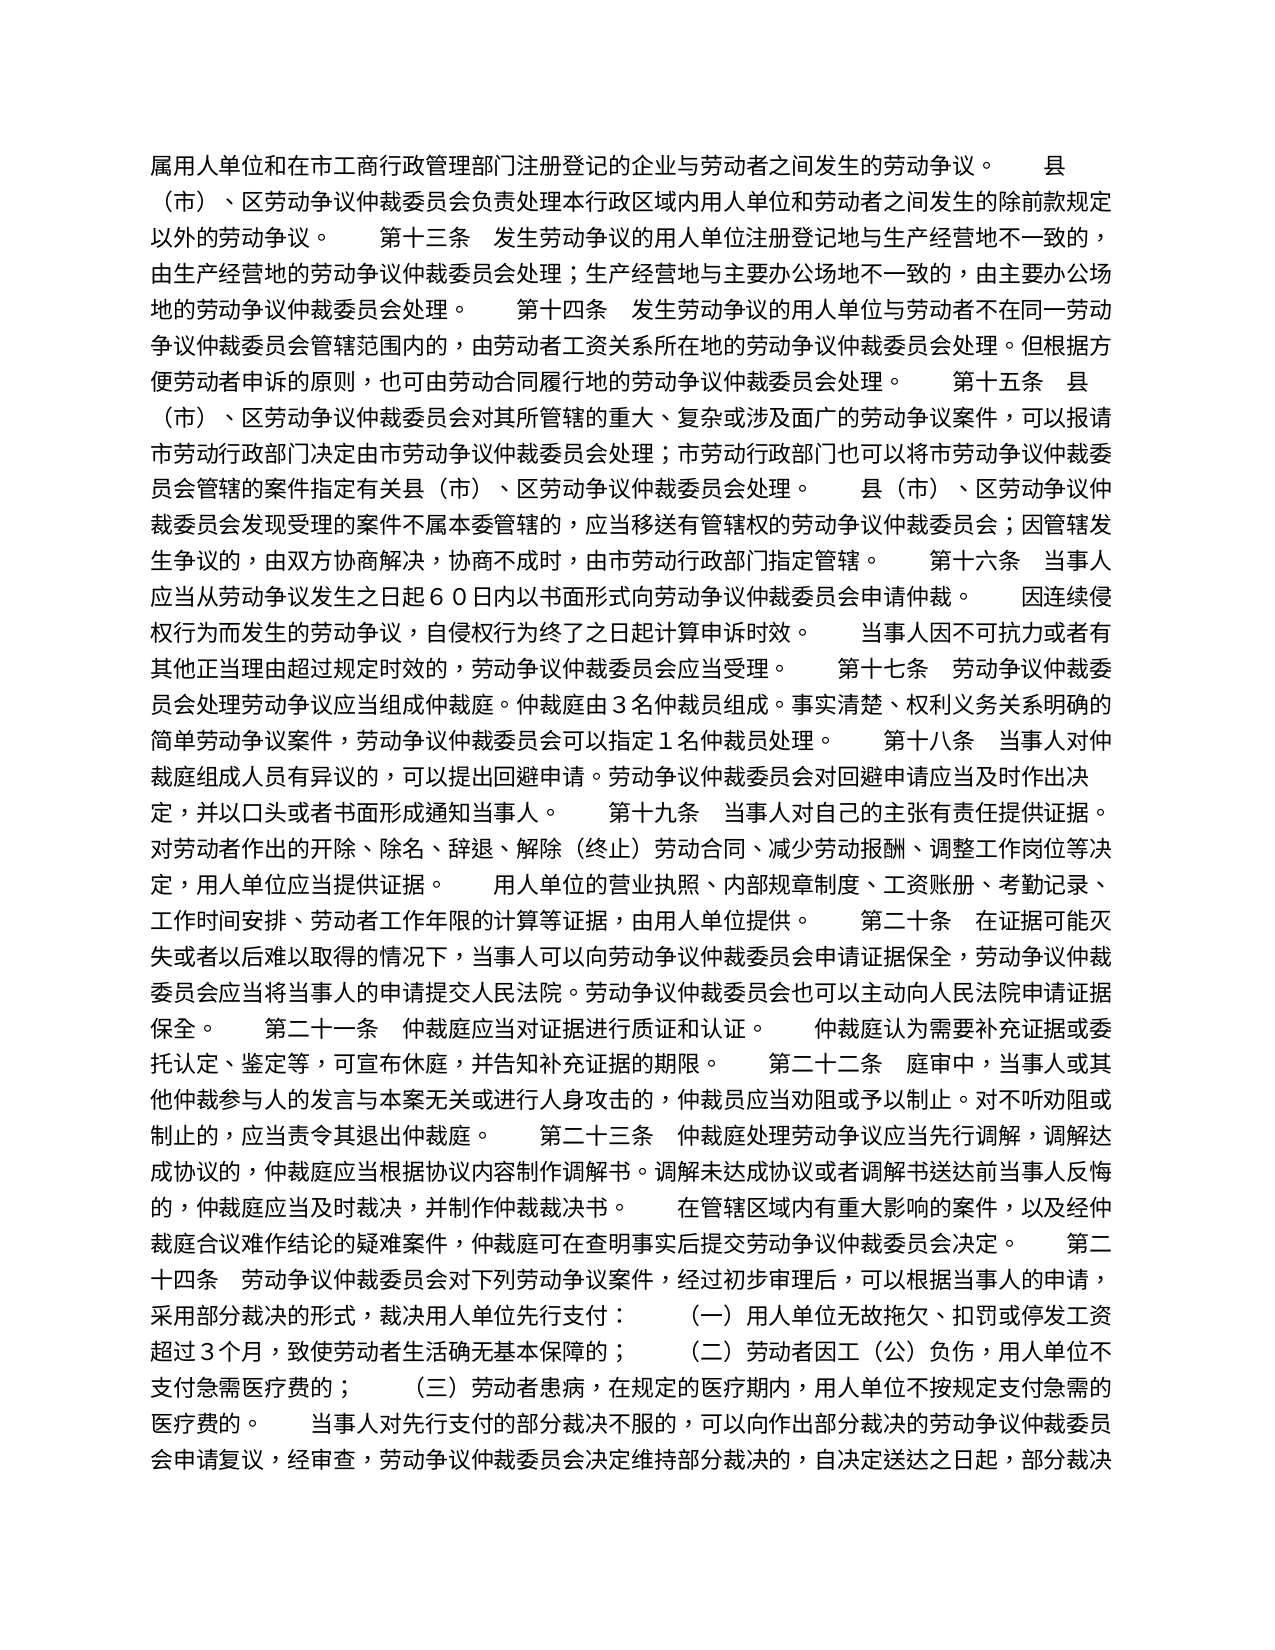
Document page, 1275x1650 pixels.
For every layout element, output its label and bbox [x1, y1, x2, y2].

text [150, 150, 1125, 1475]
